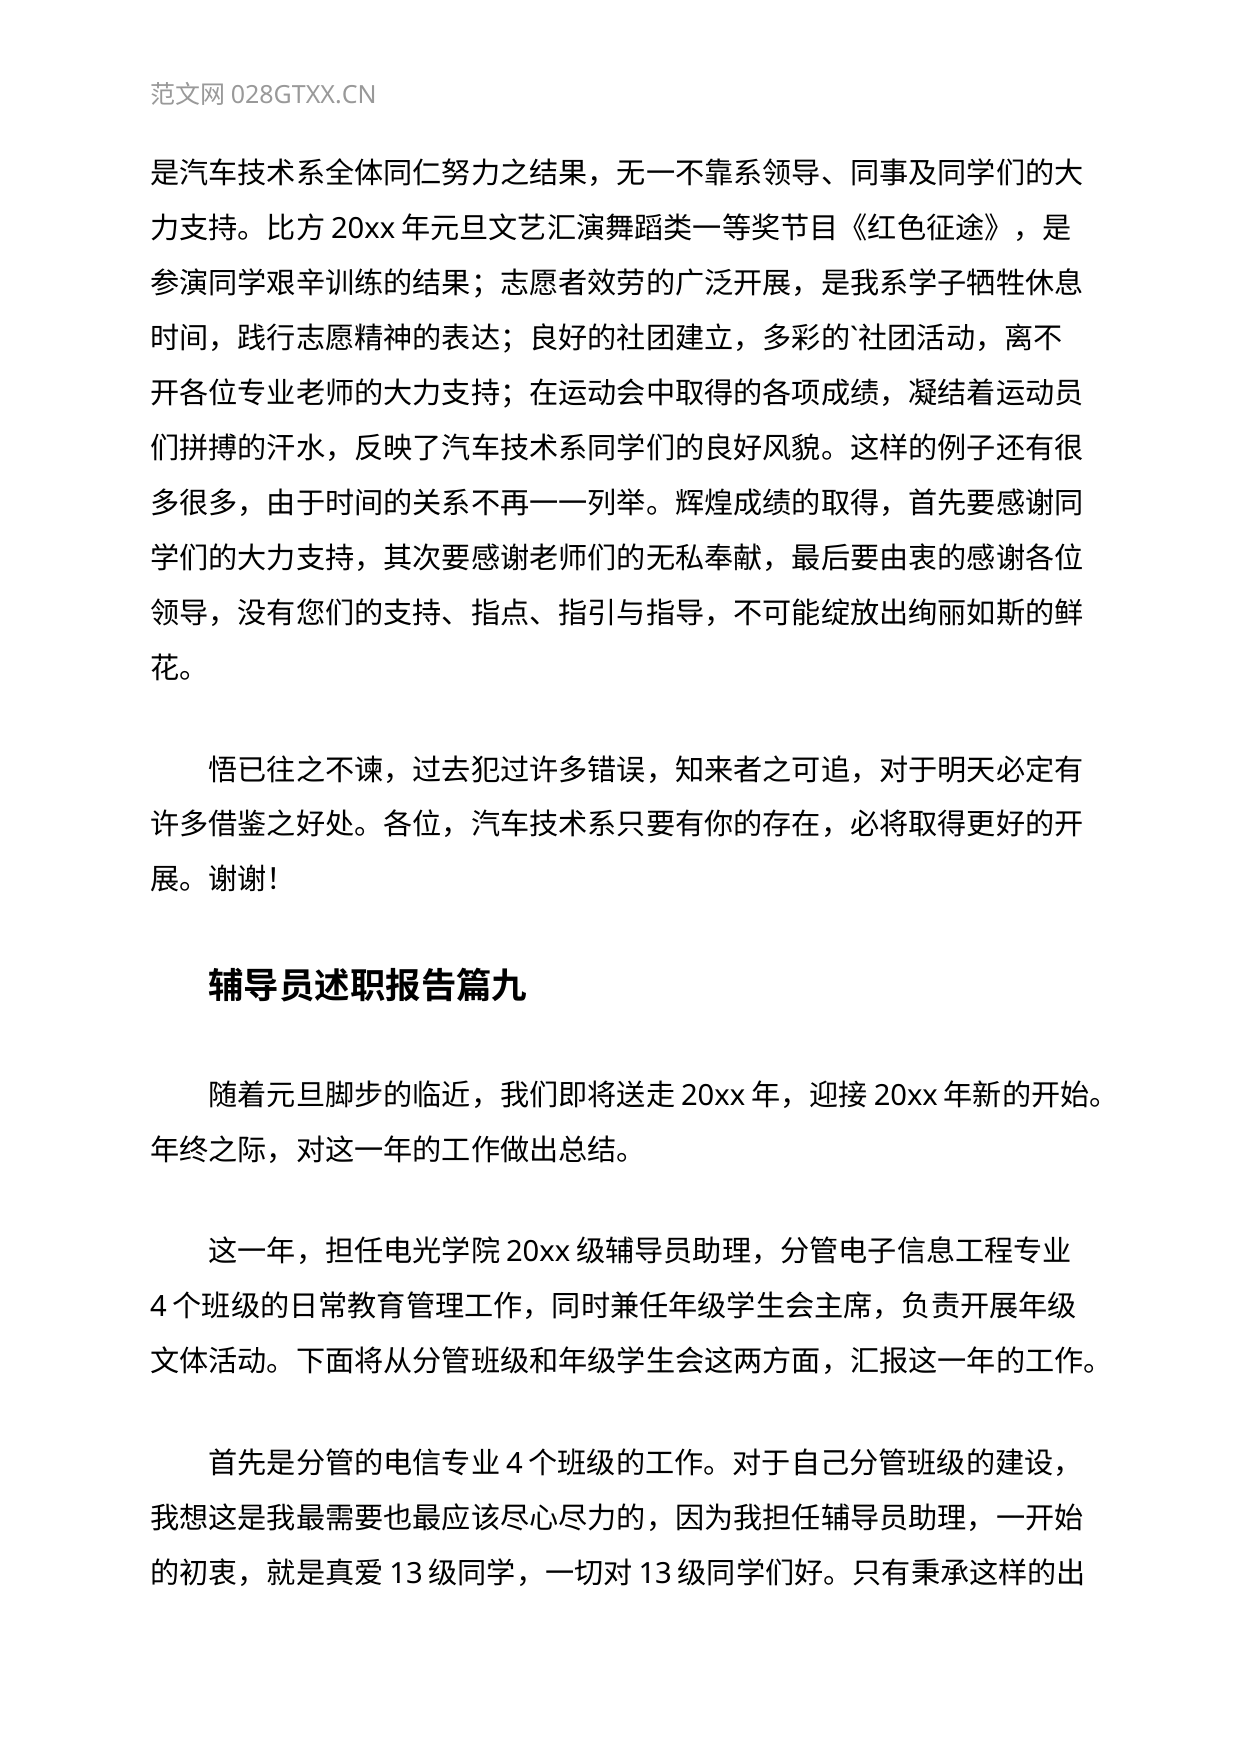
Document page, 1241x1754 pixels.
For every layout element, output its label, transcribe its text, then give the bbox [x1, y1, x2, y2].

text 辅导员述职报告篇九 [150, 958, 1090, 1009]
text 这一年，担任电光学院20xx级辅导员助理，分管电子信息工程专业4个班级的日常教育管理工作，同时兼任年级学生会主席，负责开展年级文体活动。下面将从分管班级和年级学生会这两方面，汇报这一年的工作。 [150, 1228, 1090, 1380]
text 随着元旦脚步的临近，我们即将送走20xx年，迎接20xx年新的开始。年终之际，对这一年的工作做出总结。 [150, 1071, 1090, 1168]
text 悟已往之不谏，过去犯过许多错误，知来者之可追，对于明天必定有许多借鉴之好处。各位，汽车技术系只要有你的存在，必将取得更好的开展。谢谢！ [150, 746, 1090, 898]
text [150, 1439, 1090, 1592]
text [150, 150, 1090, 687]
